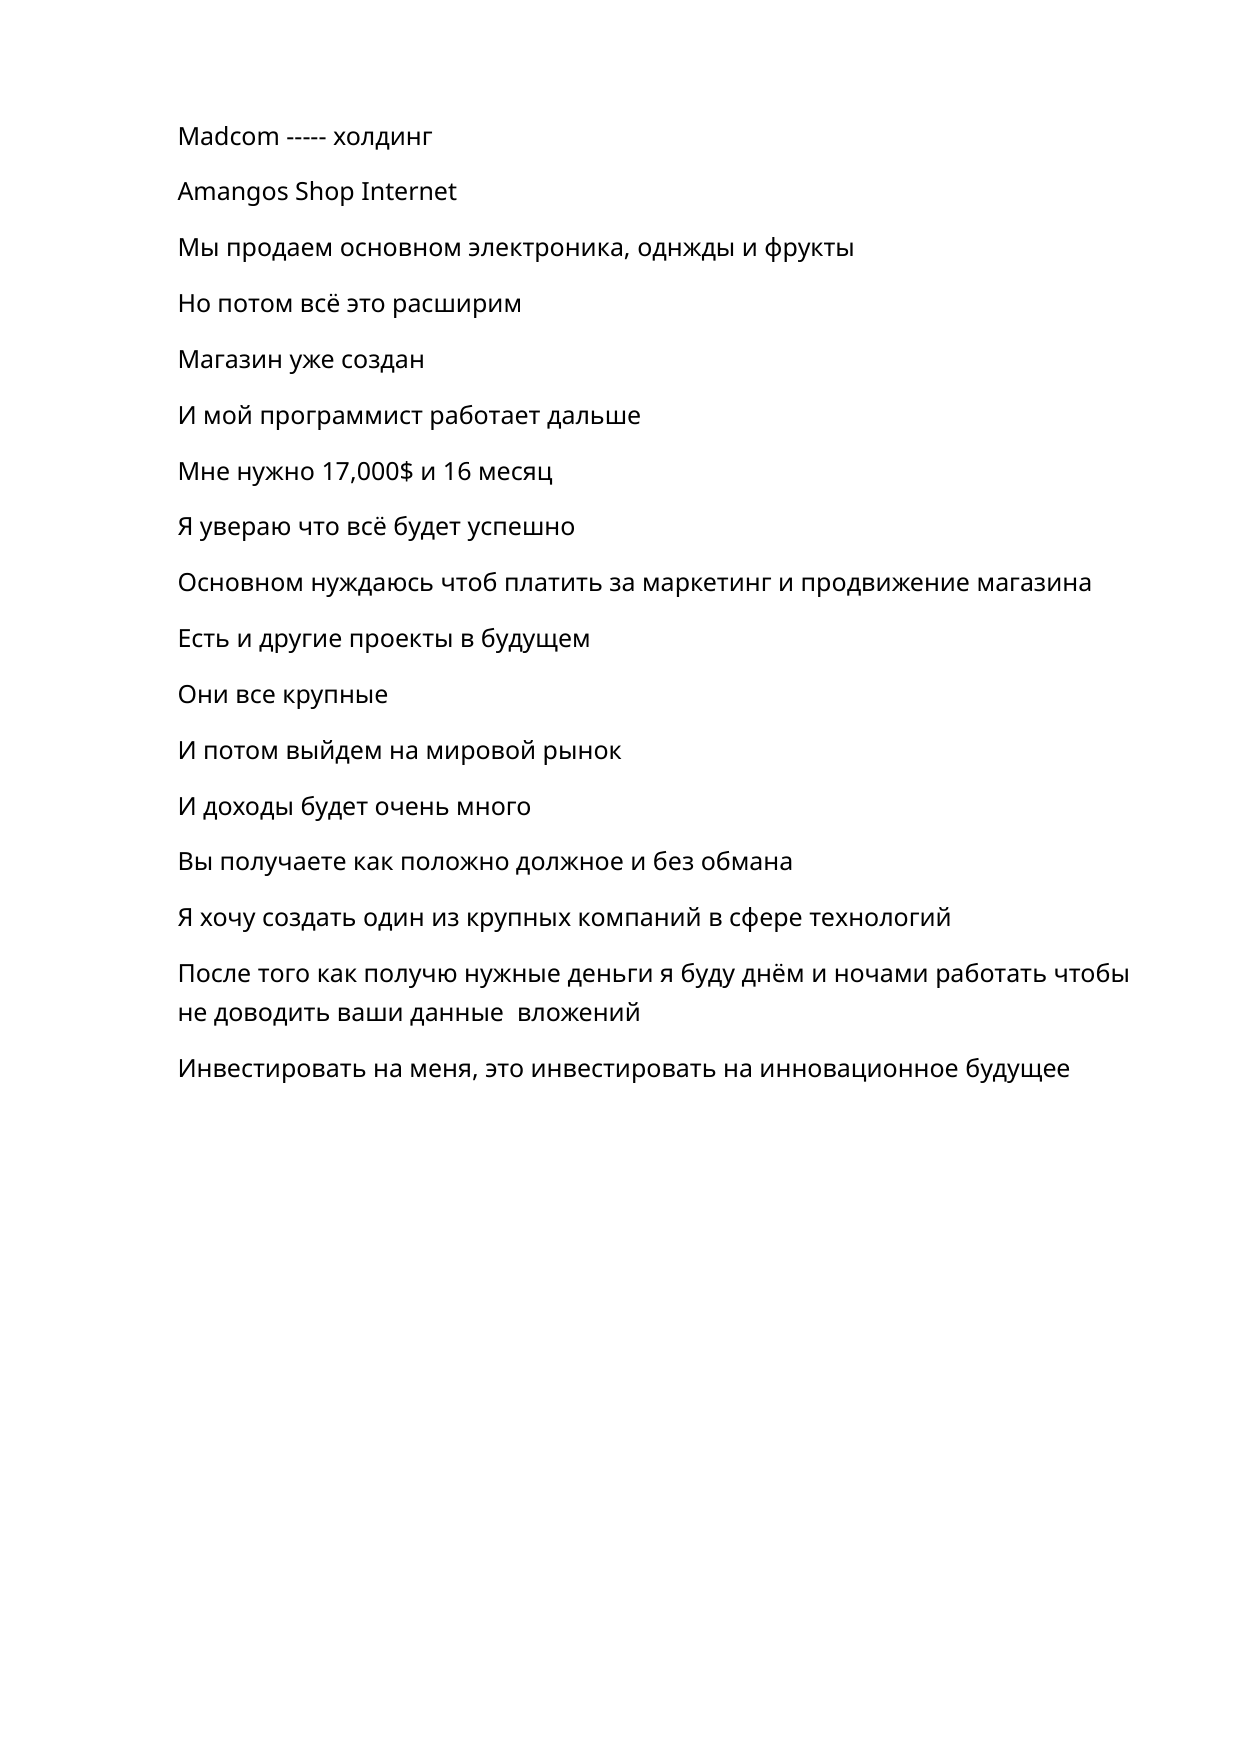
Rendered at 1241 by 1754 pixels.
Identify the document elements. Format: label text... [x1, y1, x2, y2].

text Madcom ----- холдинг [177, 118, 1152, 152]
text Есть и другие проекты в будущем [177, 621, 1152, 655]
text Вы получаете как положно должное и без обмана [177, 844, 1152, 878]
text После того как получю нужные деньги я буду днём и ночами работать чтобы не доводить ваши данные вложений [177, 956, 1152, 1029]
text Магазин уже создан [177, 341, 1152, 376]
text И доходы будет очень много [177, 788, 1152, 822]
text Amangos Shop Internet [177, 174, 1152, 208]
text И мой программист работает дальше [177, 397, 1152, 431]
text Они все крупные [177, 676, 1152, 711]
text И потом выйдем на мировой рынок [177, 732, 1152, 766]
text Я хочу создать один из крупных компаний в сфере технологий [177, 900, 1152, 934]
text Я увераю что всё будет успешно [177, 509, 1152, 543]
text Инвестировать на меня, это инвестировать на инновационное будущее [177, 1051, 1152, 1085]
text Мы продаем основном электроника, однжды и фрукты [177, 230, 1152, 264]
text Основном нуждаюсь чтоб платить за маркетинг и продвижение магазина [177, 565, 1152, 599]
text Мне нужно 17,000$ и 16 месяц [177, 453, 1152, 487]
text Но потом всё это расширим [177, 286, 1152, 320]
